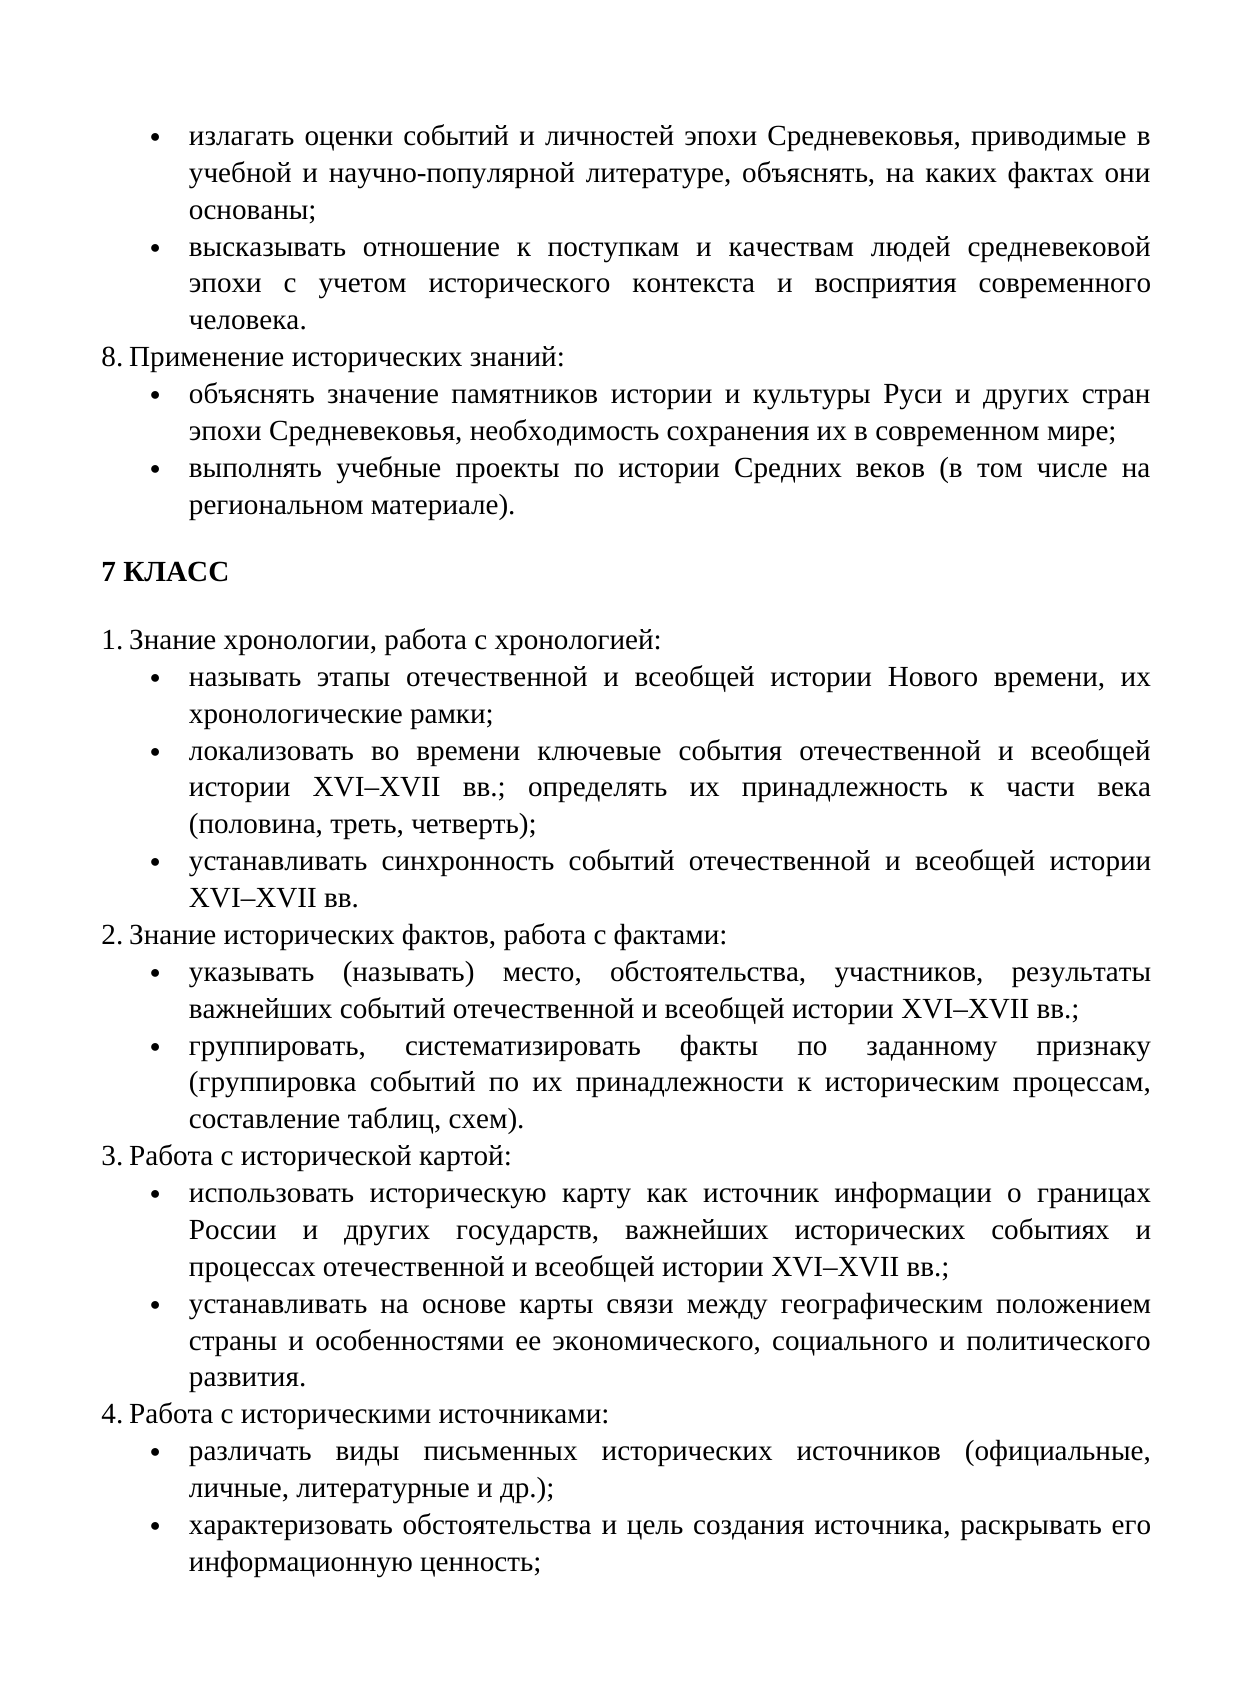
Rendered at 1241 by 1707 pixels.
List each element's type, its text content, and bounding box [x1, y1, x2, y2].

list высказывать отношение к поступкам и качествам людей средневековой эпохи с учетом исторического контекста и восприятия современного человека. [151, 229, 1152, 336]
list выполнять учебные проекты по истории Средних веков (в том числе на региональном материале). [151, 450, 1152, 520]
list объяснять значение памятников истории и культуры Руси и других стран эпохи Средневековья, необходимость сохранения их в современном мире; [151, 376, 1152, 447]
list локализовать во времени ключевые события отечественной и всеобщей истории XVI–XVII вв.; определять их принадлежность к части века (половина, треть, четверть); [151, 733, 1152, 840]
text 7 КЛАСС [101, 554, 1152, 588]
list различать виды письменных исторических источников (официальные, личные, литературные и др.); [151, 1433, 1152, 1504]
list характеризовать обстоятельства и цель создания источника, раскрывать его информационную ценность; [151, 1507, 1152, 1577]
text 8. Применение исторических знаний: [101, 339, 1152, 373]
text 2. Знание исторических фактов, работа с фактами: [101, 917, 1152, 951]
text 4. Работа с историческими источниками: [101, 1396, 1152, 1430]
list устанавливать синхронность событий отечественной и всеобщей истории XVI–XVII вв. [151, 843, 1152, 914]
list излагать оценки событий и личностей эпохи Средневековья, приводимые в учебной и научно-популярной литературе, объяснять, на каких фактах они основаны; [151, 118, 1152, 225]
text 1. Знание хронологии, работа с хронологией: [101, 622, 1152, 656]
text 3. Работа с исторической картой: [101, 1138, 1152, 1172]
list называть этапы отечественной и всеобщей истории Нового времени, их хронологические рамки; [151, 659, 1152, 729]
list устанавливать на основе карты связи между географическим положением страны и особенностями ее экономического, социального и политического развития. [151, 1286, 1152, 1393]
list указывать (называть) место, обстоятельства, участников, результаты важнейших событий отечественной и всеобщей истории XVI–XVII вв.; [151, 954, 1152, 1024]
list использовать историческую карту как источник информации о границах России и других государств, важнейших исторических событиях и процессах отечественной и всеобщей истории XVI–XVII вв.; [151, 1175, 1152, 1282]
list группировать, систематизировать факты по заданному признаку (группировка событий по их принадлежности к историческим процессам, составление таблиц, схем). [151, 1028, 1152, 1135]
